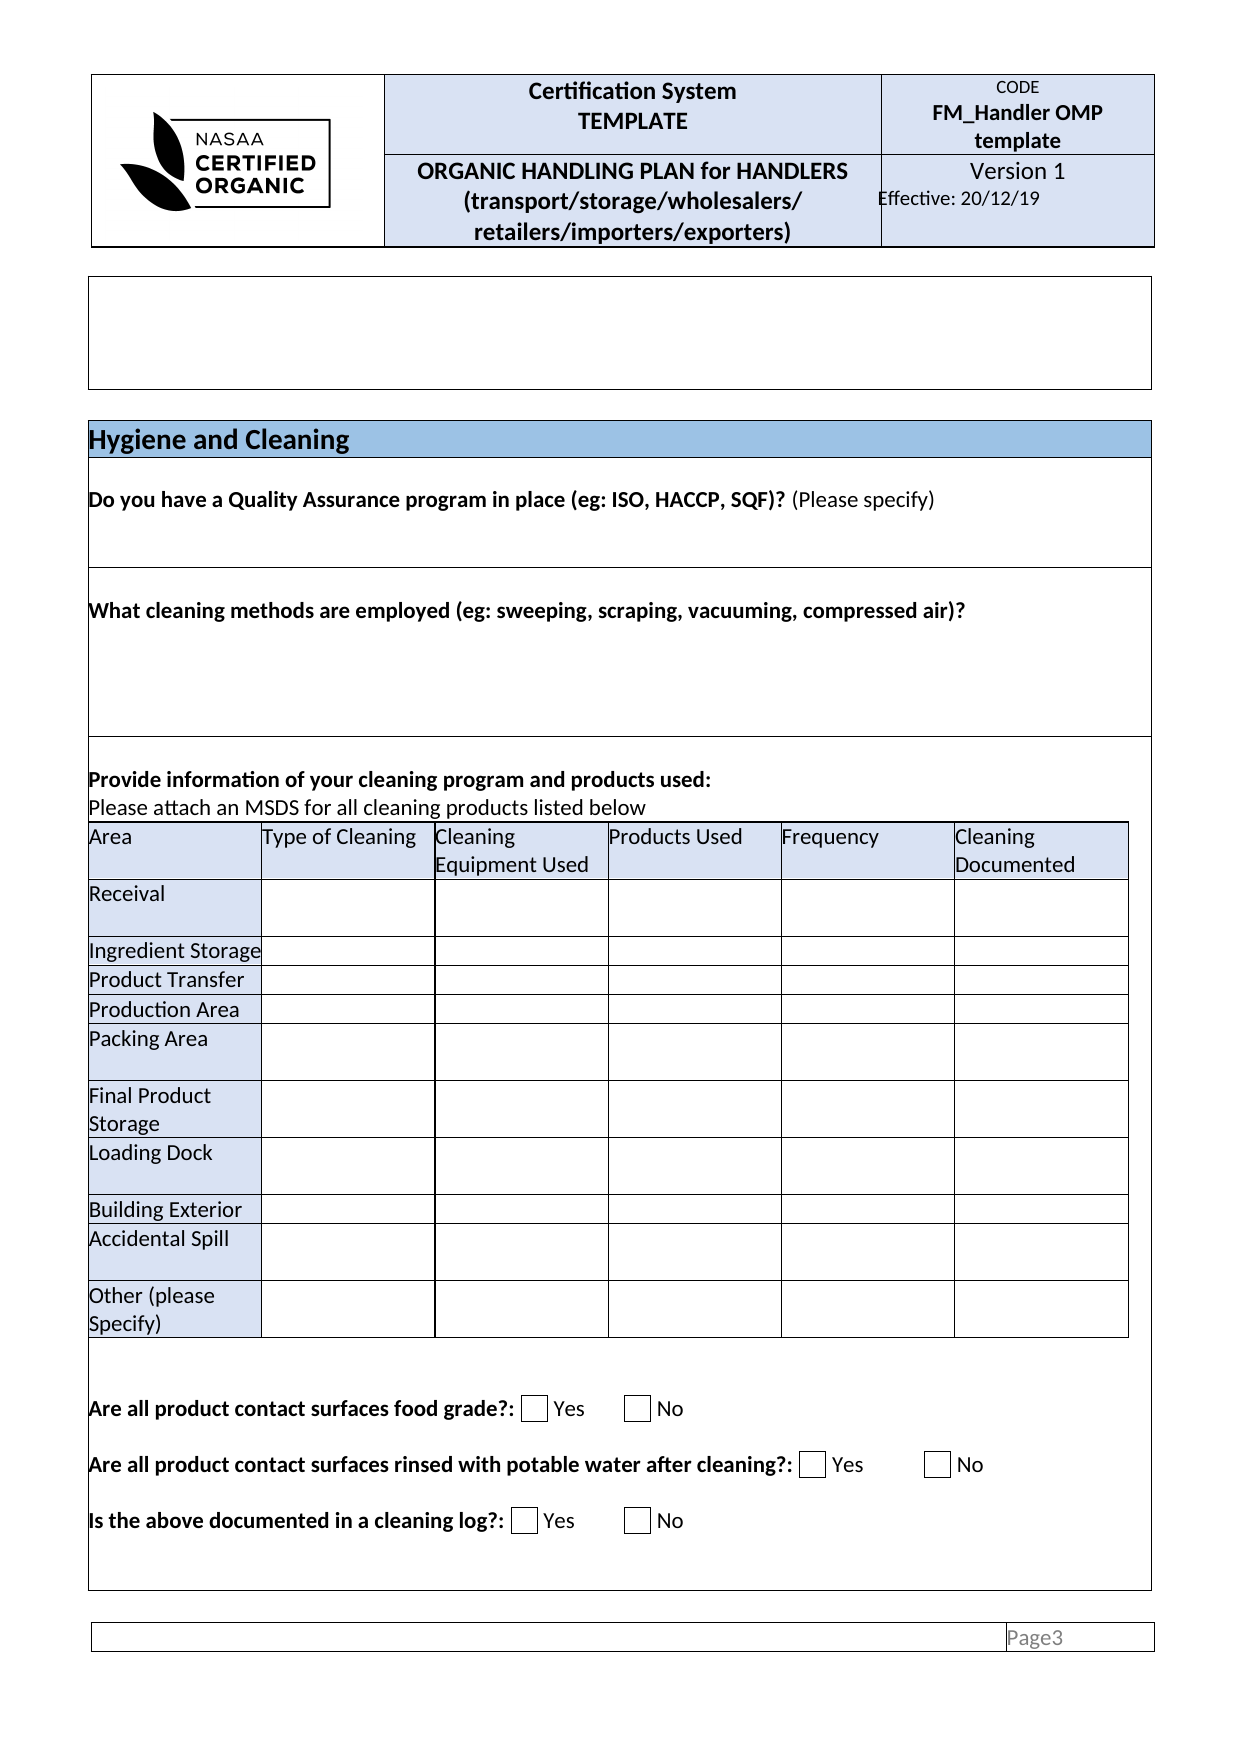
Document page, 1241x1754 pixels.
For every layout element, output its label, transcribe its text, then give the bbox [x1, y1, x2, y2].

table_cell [89, 277, 1151, 389]
table_cell What cleaning methods are employed (eg: sweeping, scraping, vacuuming, compressed air)? [89, 568, 1151, 736]
table_cell Do you have a Quality Assurance program in place (eg: ISO, HACCP, SQF)? (Please specify) [89, 458, 1151, 567]
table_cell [89, 737, 1151, 1590]
table_header Hygiene and Cleaning [89, 421, 1151, 457]
